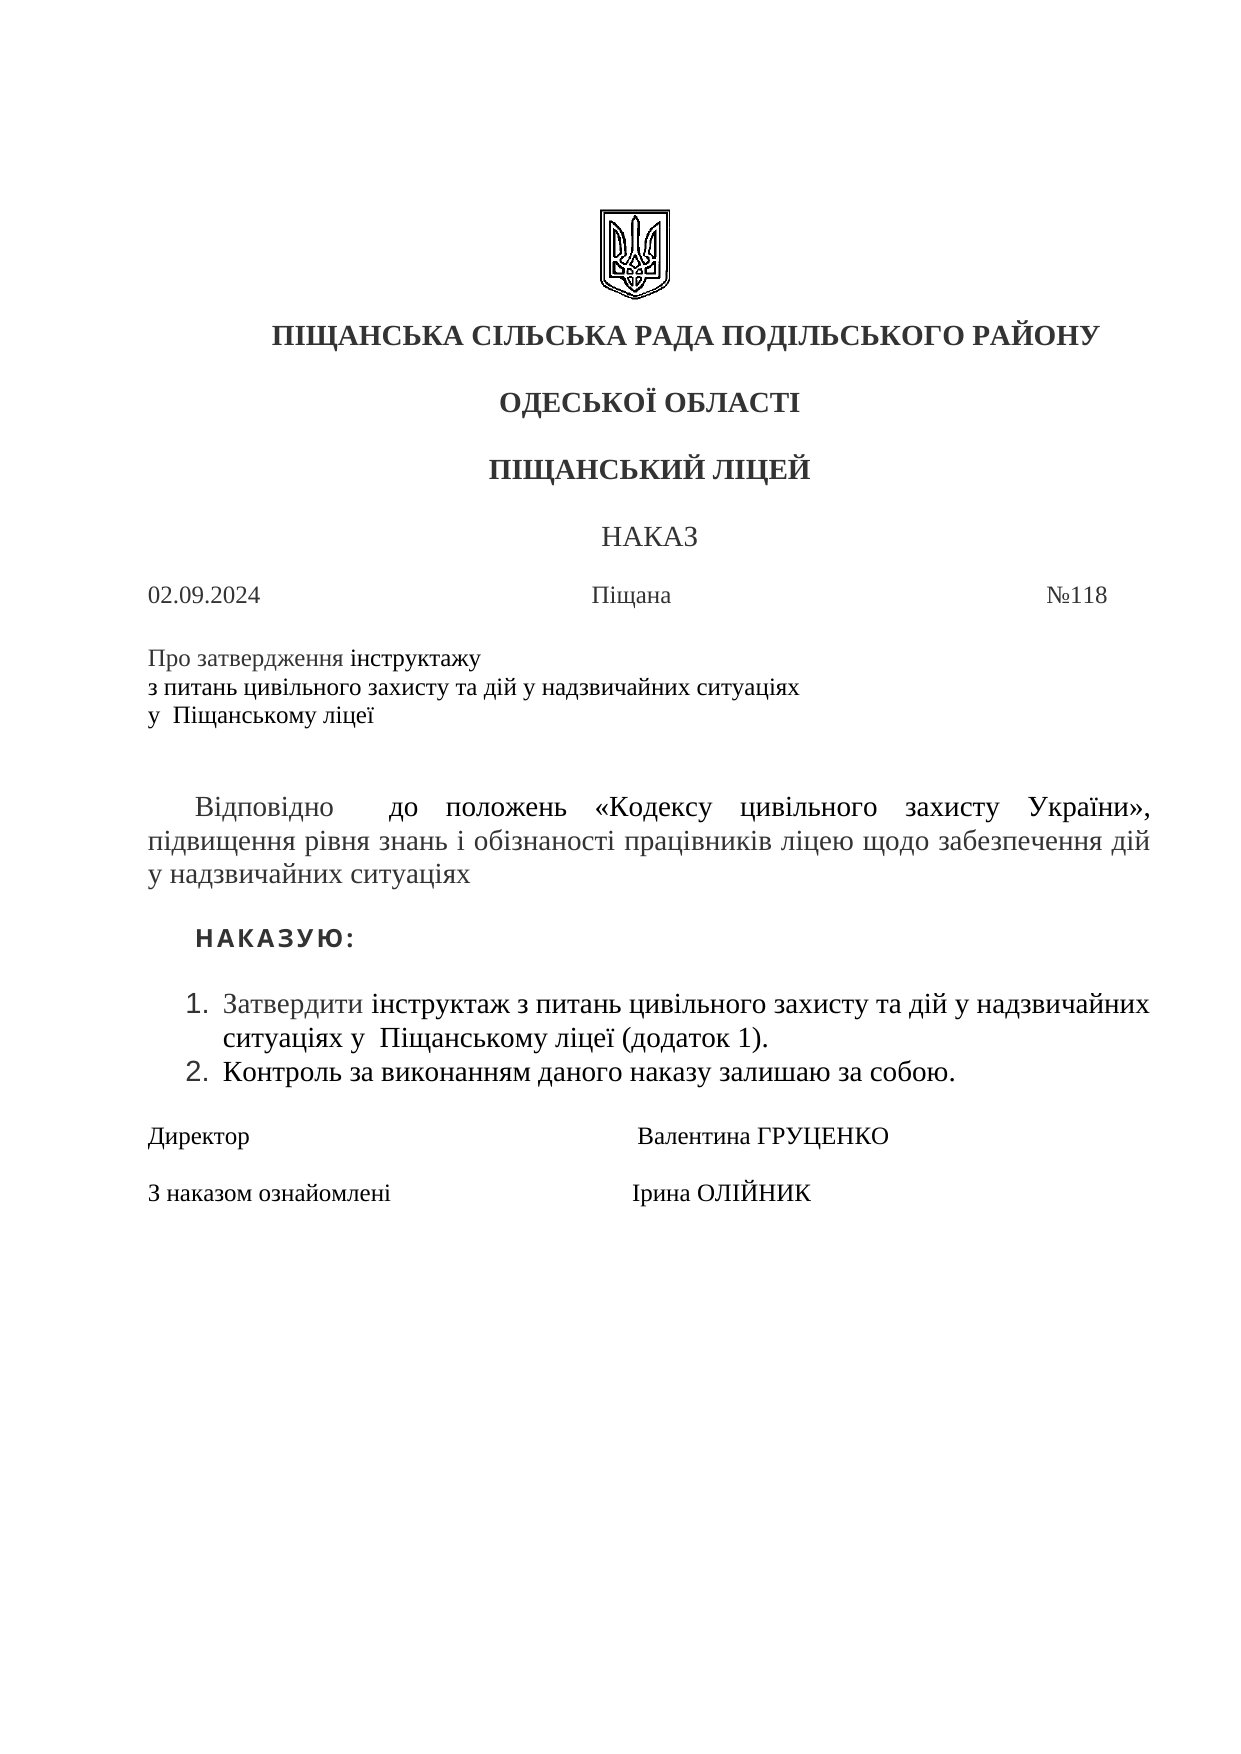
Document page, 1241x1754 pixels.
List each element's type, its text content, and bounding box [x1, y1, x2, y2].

text 02.09.2024 Піщана №118 [148, 581, 1152, 609]
text НАКАЗУЮ: [148, 921, 1152, 955]
text Директор Валентина ГРУЦЕНКО [148, 1121, 1152, 1149]
text Про затвердження інструктажу [148, 643, 1152, 672]
text з питань цивільного захисту та дій у надзвичайних ситуаціях [148, 672, 1152, 700]
text Відповідно до положень «Кодексу цивільного захисту України», підвищення рівня знань і обізнаності працівників ліцею щодо забезпечення дій у надзвичайних ситуаціях [148, 789, 1152, 890]
picture [597, 207, 672, 302]
text Піщанський ліцей [148, 452, 1152, 486]
text З наказом ознайомлені Ірина ОЛІЙНИК [148, 1178, 1152, 1207]
list Контроль за виконанням даного наказу залишаю за собою. [185, 1053, 1152, 1087]
text ОДЕСЬКОЇ ОБЛАСТІ [148, 385, 1152, 418]
text у Піщанському ліцеї [148, 700, 1152, 729]
text НАКАЗ [148, 519, 1152, 553]
list Затвердити інструктаж з питань цивільного захисту та дій у надзвичайних ситуаціях у Піщанському ліцеї (додаток 1). [185, 986, 1152, 1053]
text ПІЩАНСЬКА СІЛЬСЬКА РАДА ПОДІЛЬСЬКОГО РАЙОНУ [148, 318, 1152, 351]
